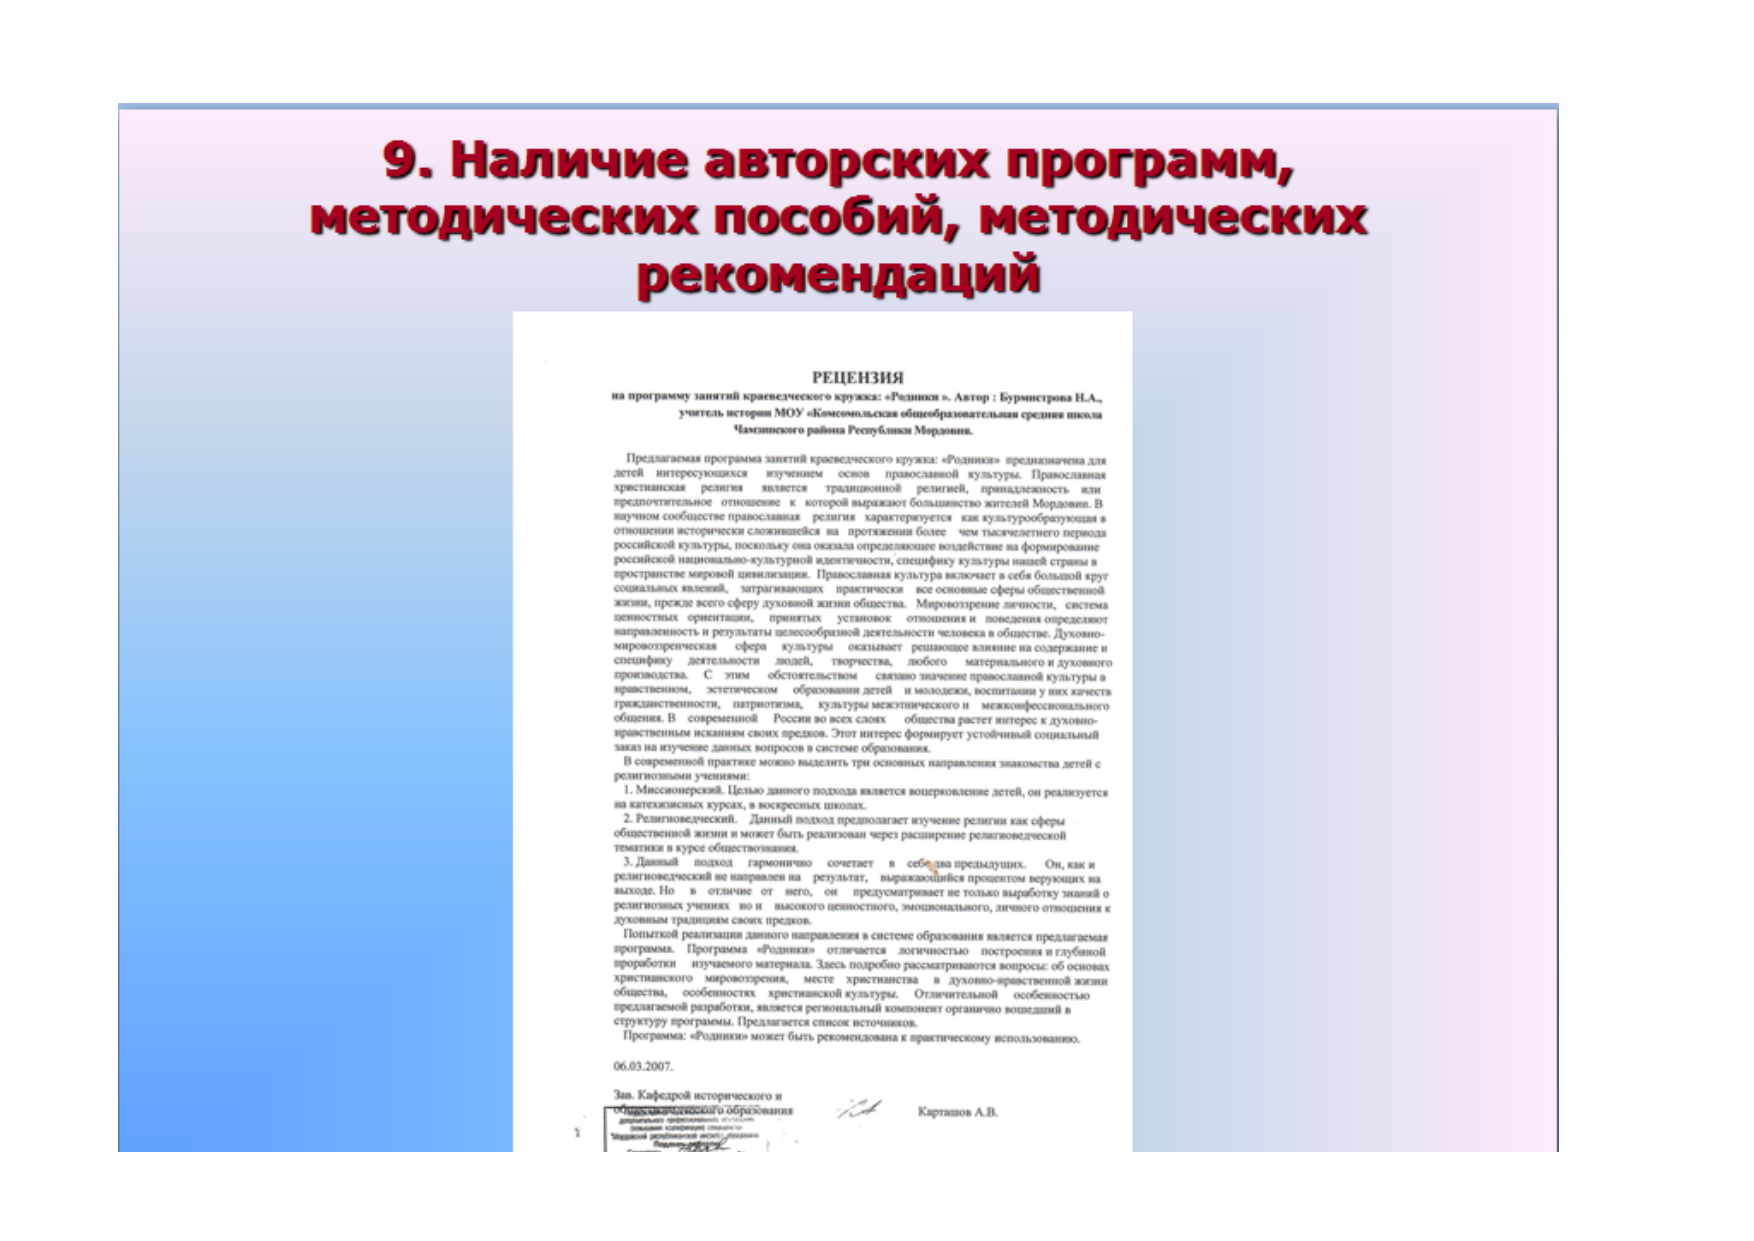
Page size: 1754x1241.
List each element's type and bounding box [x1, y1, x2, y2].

picture [118, 103, 1559, 1152]
